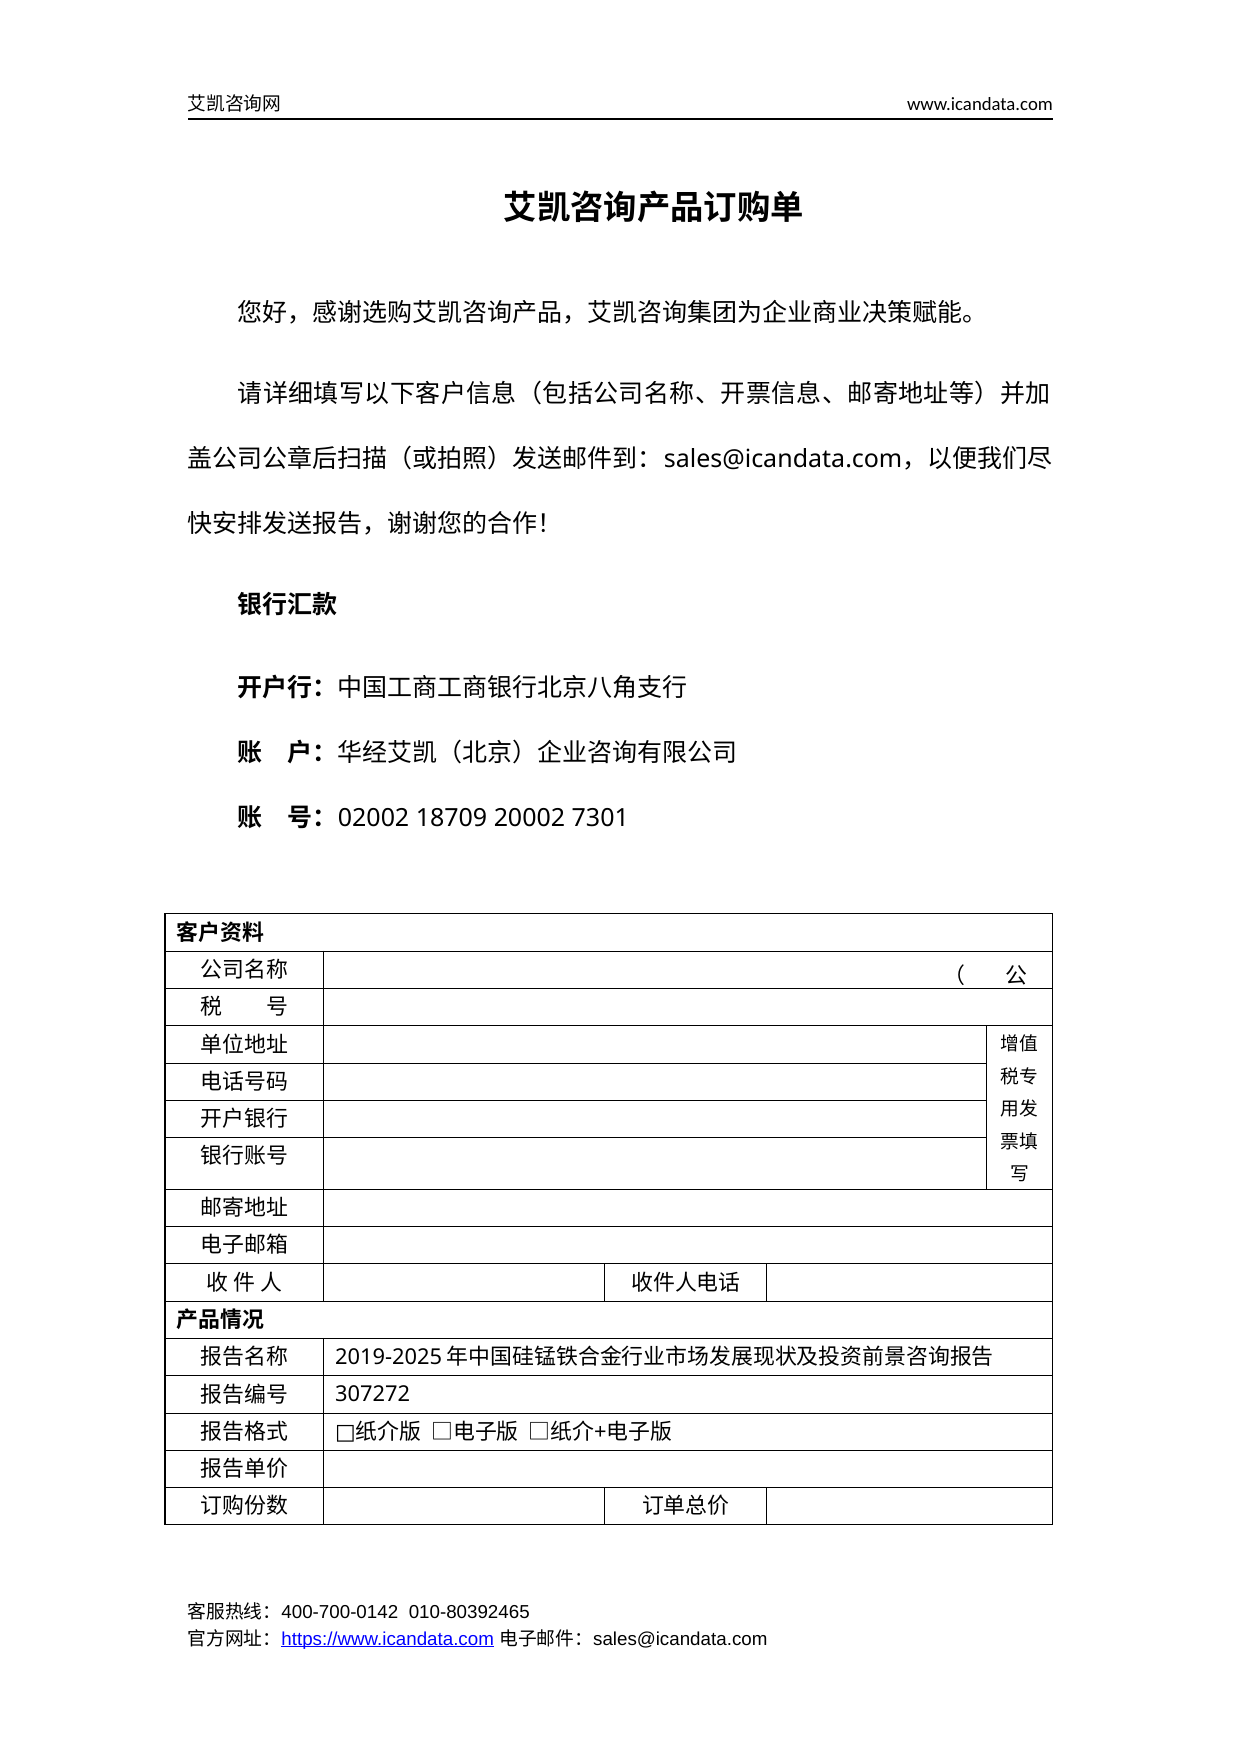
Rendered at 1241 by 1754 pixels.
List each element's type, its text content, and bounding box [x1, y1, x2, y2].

table_cell [324, 1264, 604, 1301]
table_cell [324, 1451, 1052, 1487]
table_cell 电话号码 [166, 1064, 323, 1100]
table_cell 邮寄地址 [166, 1190, 323, 1226]
table_cell 307272 [324, 1376, 1052, 1412]
table_cell 开户银行 [166, 1101, 323, 1137]
text 开户行：中国工商工商银行北京八角支行 [187, 653, 1053, 718]
table_cell 增值税专用发票填写 [987, 1026, 1052, 1189]
text 艾凯咨询产品订购单 [187, 172, 1053, 237]
table_header 客户资料 [166, 914, 1052, 951]
table_cell 订购份数 [166, 1488, 323, 1524]
table_cell 报告编号 [166, 1376, 323, 1412]
table_cell 电子邮箱 [166, 1227, 323, 1263]
table_cell [324, 989, 1052, 1025]
text 银行汇款 [187, 570, 1053, 635]
table_cell [324, 1138, 986, 1189]
table_cell 2019-2025年中国硅锰铁合金行业市场发展现状及投资前景咨询报告 [324, 1339, 1052, 1375]
table_cell 银行账号 [166, 1138, 323, 1189]
table_cell 订单总价 [605, 1488, 766, 1524]
table_cell [767, 1488, 1052, 1524]
table_cell 公司名称 [166, 952, 323, 988]
table_cell [324, 1064, 986, 1100]
text 请详细填写以下客户信息（包括公司名称、开票信息、邮寄地址等）并加盖公司公章后扫描（或拍照）发送邮件到：sales@icandata.com，以便我们尽快安排发送报告，谢谢您的合作！ [187, 359, 1053, 554]
table_cell 收件人电话 [605, 1264, 766, 1301]
table_cell 单位地址 [166, 1026, 323, 1062]
table_cell □纸介版 □电子版 □纸介+电子版 [324, 1414, 1052, 1450]
table_cell [324, 952, 1052, 988]
table_cell [324, 1026, 986, 1062]
table_cell [324, 1227, 1052, 1263]
table_cell 报告格式 [166, 1414, 323, 1450]
text 您好，感谢选购艾凯咨询产品，艾凯咨询集团为企业商业决策赋能。 [187, 278, 1053, 343]
table_cell 报告单价 [166, 1451, 323, 1487]
table_cell 报告名称 [166, 1339, 323, 1375]
text 账 户：华经艾凯（北京）企业咨询有限公司 [187, 718, 1053, 783]
table_cell 产品情况 [166, 1302, 1052, 1338]
table_cell 收 件 人 [166, 1264, 323, 1301]
table_cell [324, 1488, 604, 1524]
table_cell [324, 1101, 986, 1137]
table_cell 税 号 [166, 989, 323, 1025]
table_cell [767, 1264, 1052, 1301]
table_cell [324, 1190, 1052, 1226]
text 账 号：02002 18709 20002 7301 [187, 783, 1053, 848]
